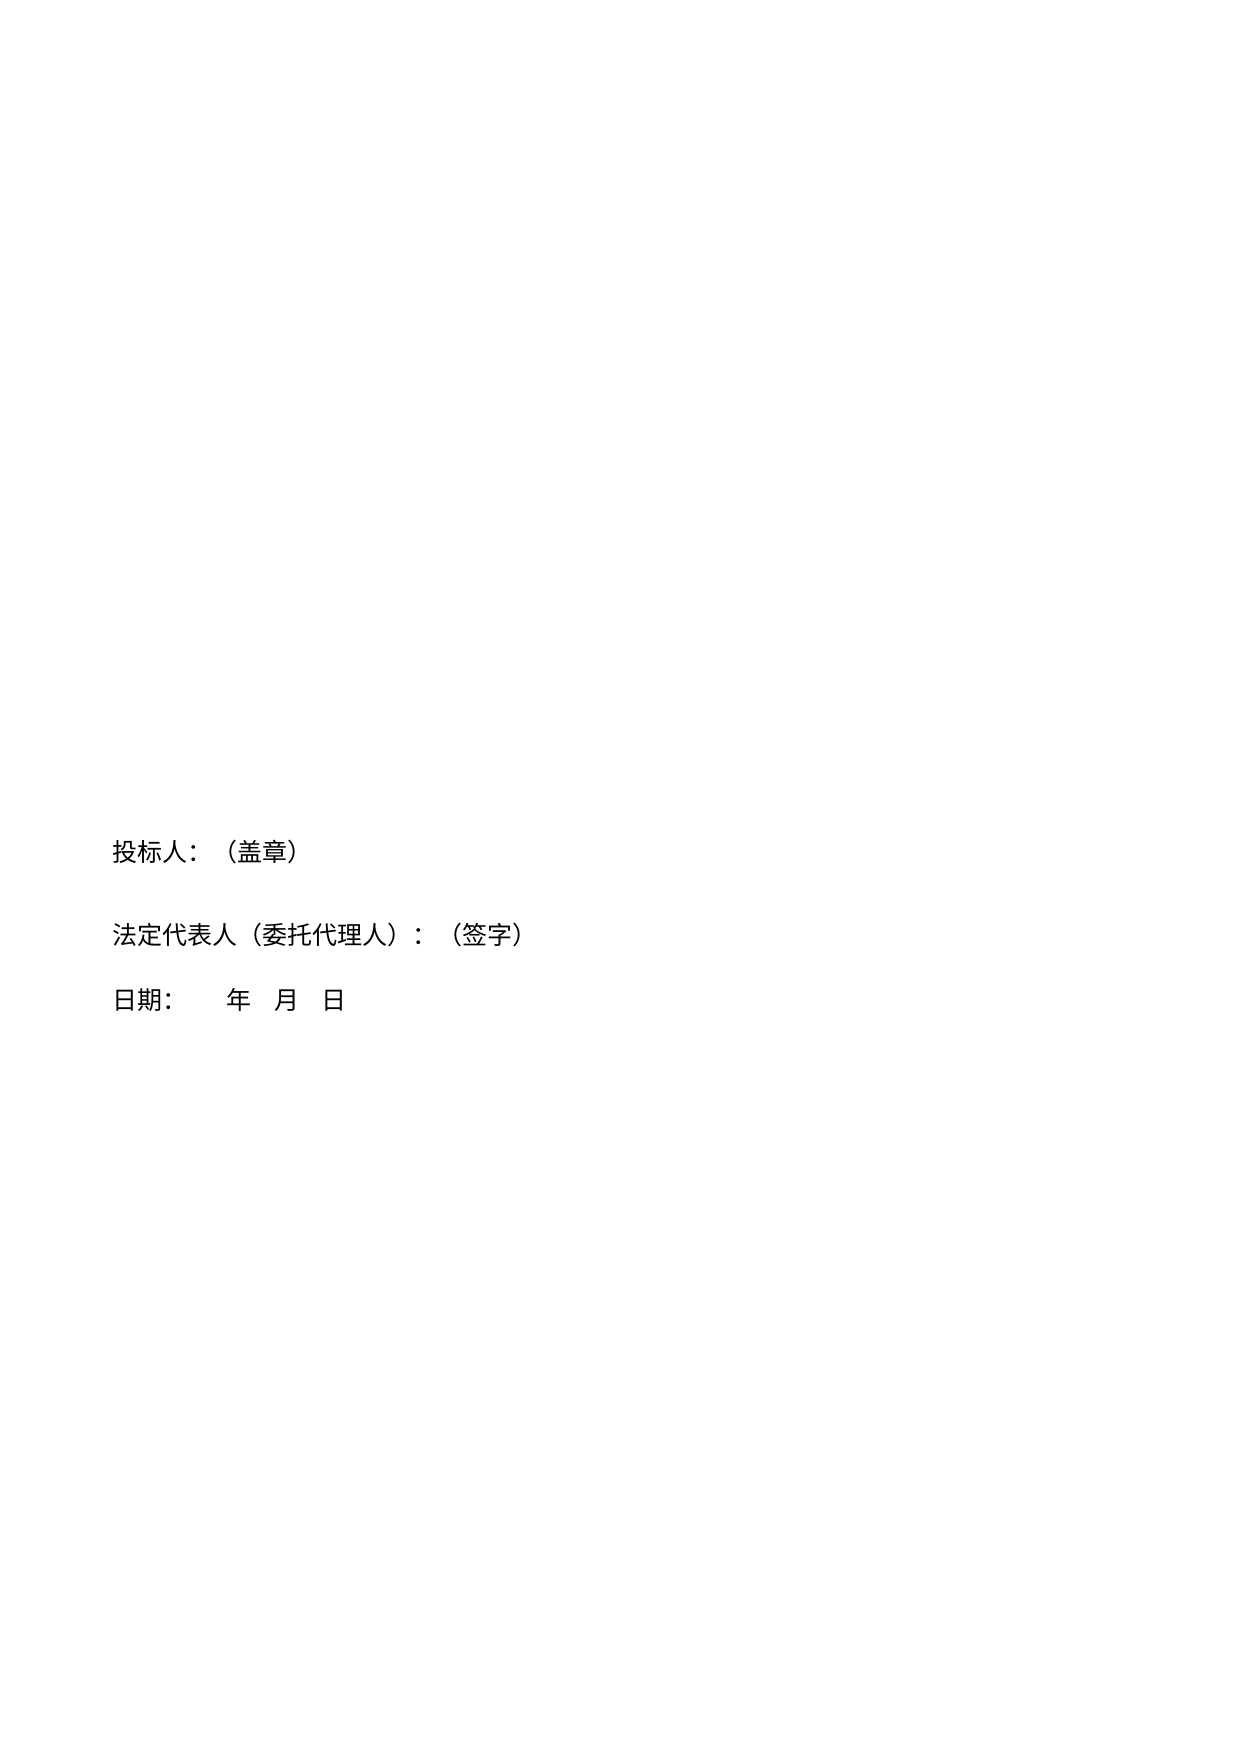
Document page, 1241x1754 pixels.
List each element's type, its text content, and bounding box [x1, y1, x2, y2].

text 日期： 年 月 日 [112, 966, 1128, 1031]
text 投标人：（盖章） [112, 818, 1128, 883]
text 法定代表人（委托代理人）：（签字） [112, 901, 1128, 966]
